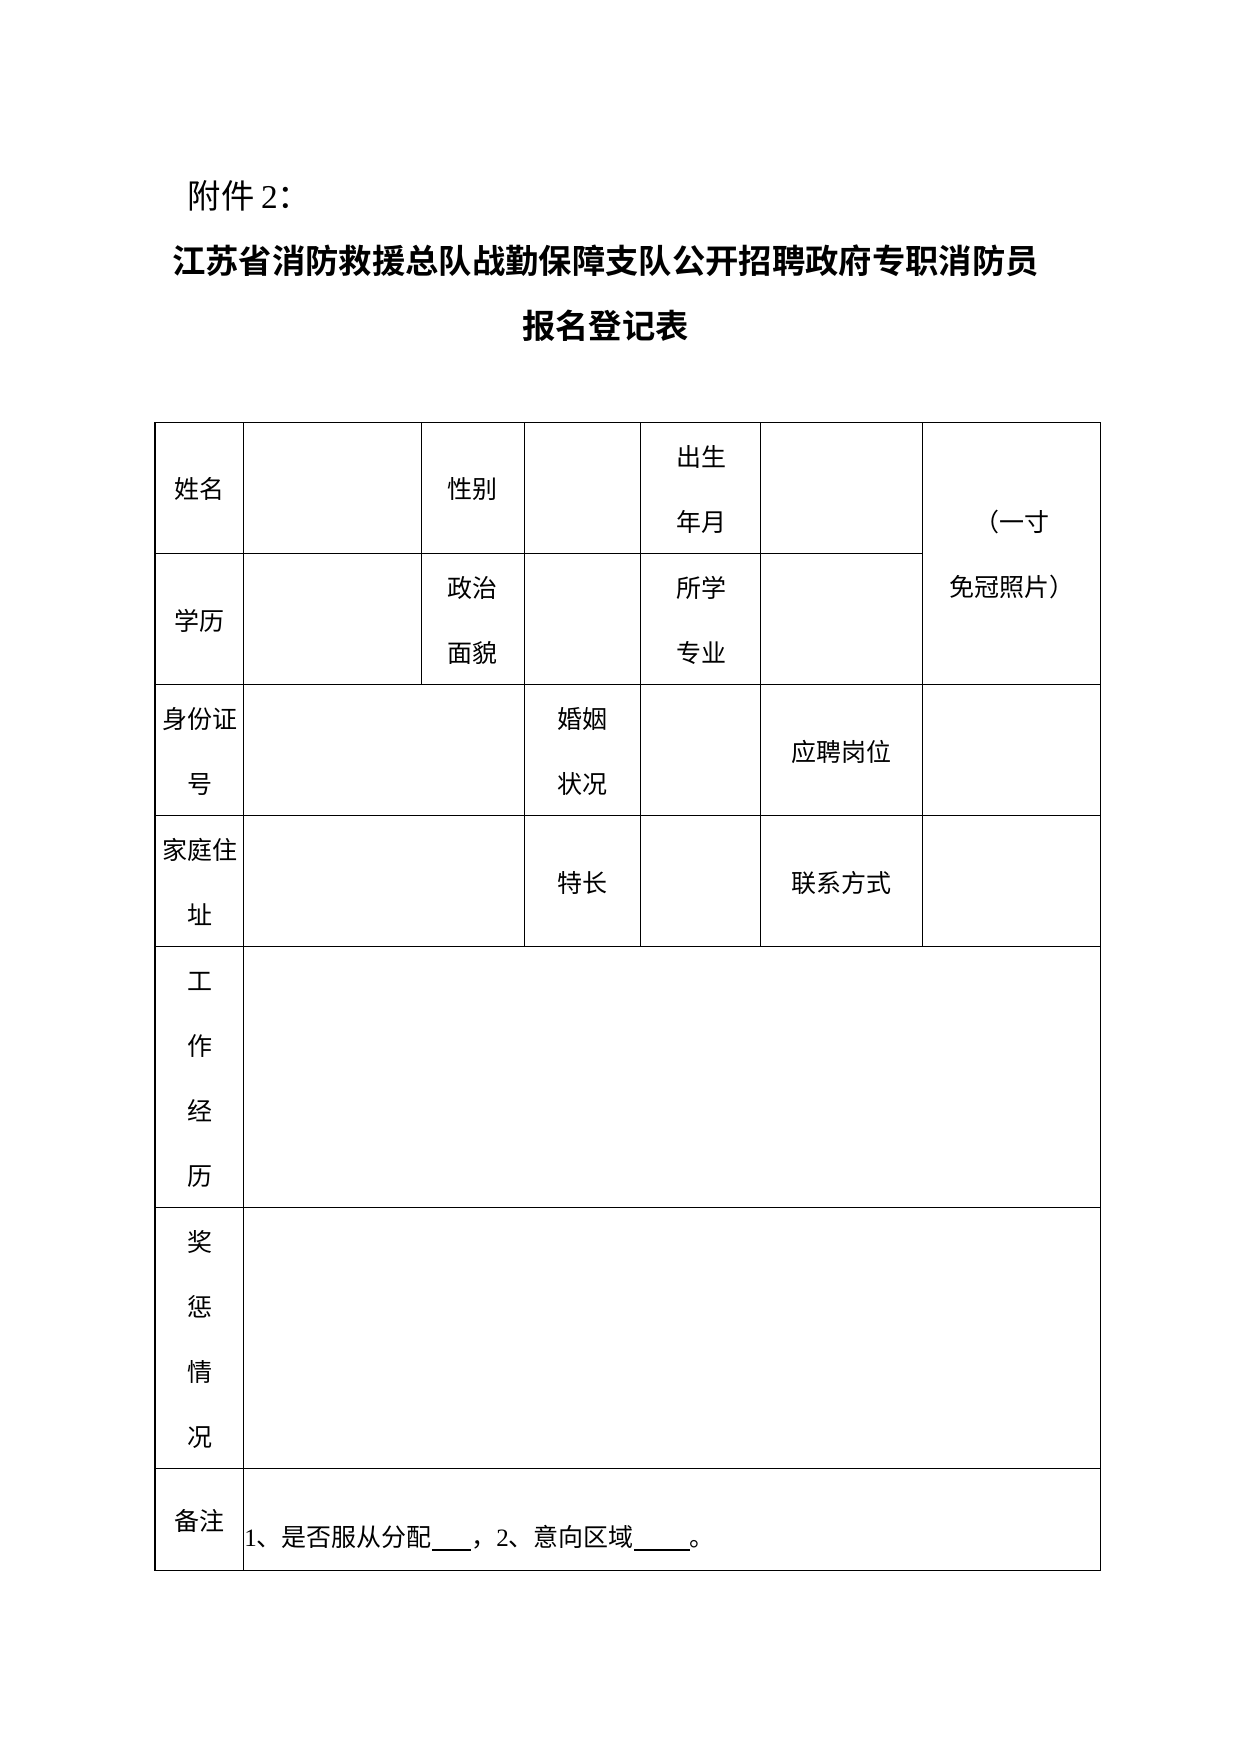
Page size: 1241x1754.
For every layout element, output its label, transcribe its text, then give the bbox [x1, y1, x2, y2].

table_cell [525, 554, 640, 684]
table_cell [244, 947, 1100, 1207]
table_cell [244, 554, 421, 684]
table_cell 奖 惩 情 况 [156, 1208, 243, 1468]
table_cell 家庭住址 [156, 816, 243, 946]
text 附件2： [187, 162, 1053, 227]
table_cell [244, 816, 524, 946]
table_cell 政治 面貌 [422, 554, 524, 684]
table_cell [244, 1208, 1100, 1468]
table_header [244, 423, 421, 553]
table_cell 学历 [156, 554, 243, 684]
table_header （一寸 免冠照片） [923, 423, 1100, 684]
table_cell 应聘岗位 [761, 685, 922, 815]
table_cell [923, 685, 1100, 815]
table_cell 特长 [525, 816, 640, 946]
table_cell [923, 816, 1100, 946]
table_cell 联系方式 [761, 816, 922, 946]
table_cell 备注 [156, 1469, 243, 1570]
table_cell 所学 专业 [641, 554, 760, 684]
table_header 姓名 [156, 423, 243, 553]
table_cell 身份证号 [156, 685, 243, 815]
table_cell 工 作 经 历 [156, 947, 243, 1207]
table_cell 婚姻 状况 [525, 685, 640, 815]
table_header 出生 年月 [641, 423, 760, 553]
table_cell [641, 816, 760, 946]
table_header [761, 423, 922, 553]
table_cell [641, 685, 760, 815]
table_cell [244, 685, 524, 815]
table_header 性别 [422, 423, 524, 553]
table_cell [761, 554, 922, 684]
table_cell 1、是否服从分配 ，2、意向区域 。 [244, 1469, 1100, 1570]
text 江苏省消防救援总队战勤保障支队公开招聘政府专职消防员报名登记表 [158, 227, 1053, 357]
table_header [525, 423, 640, 553]
